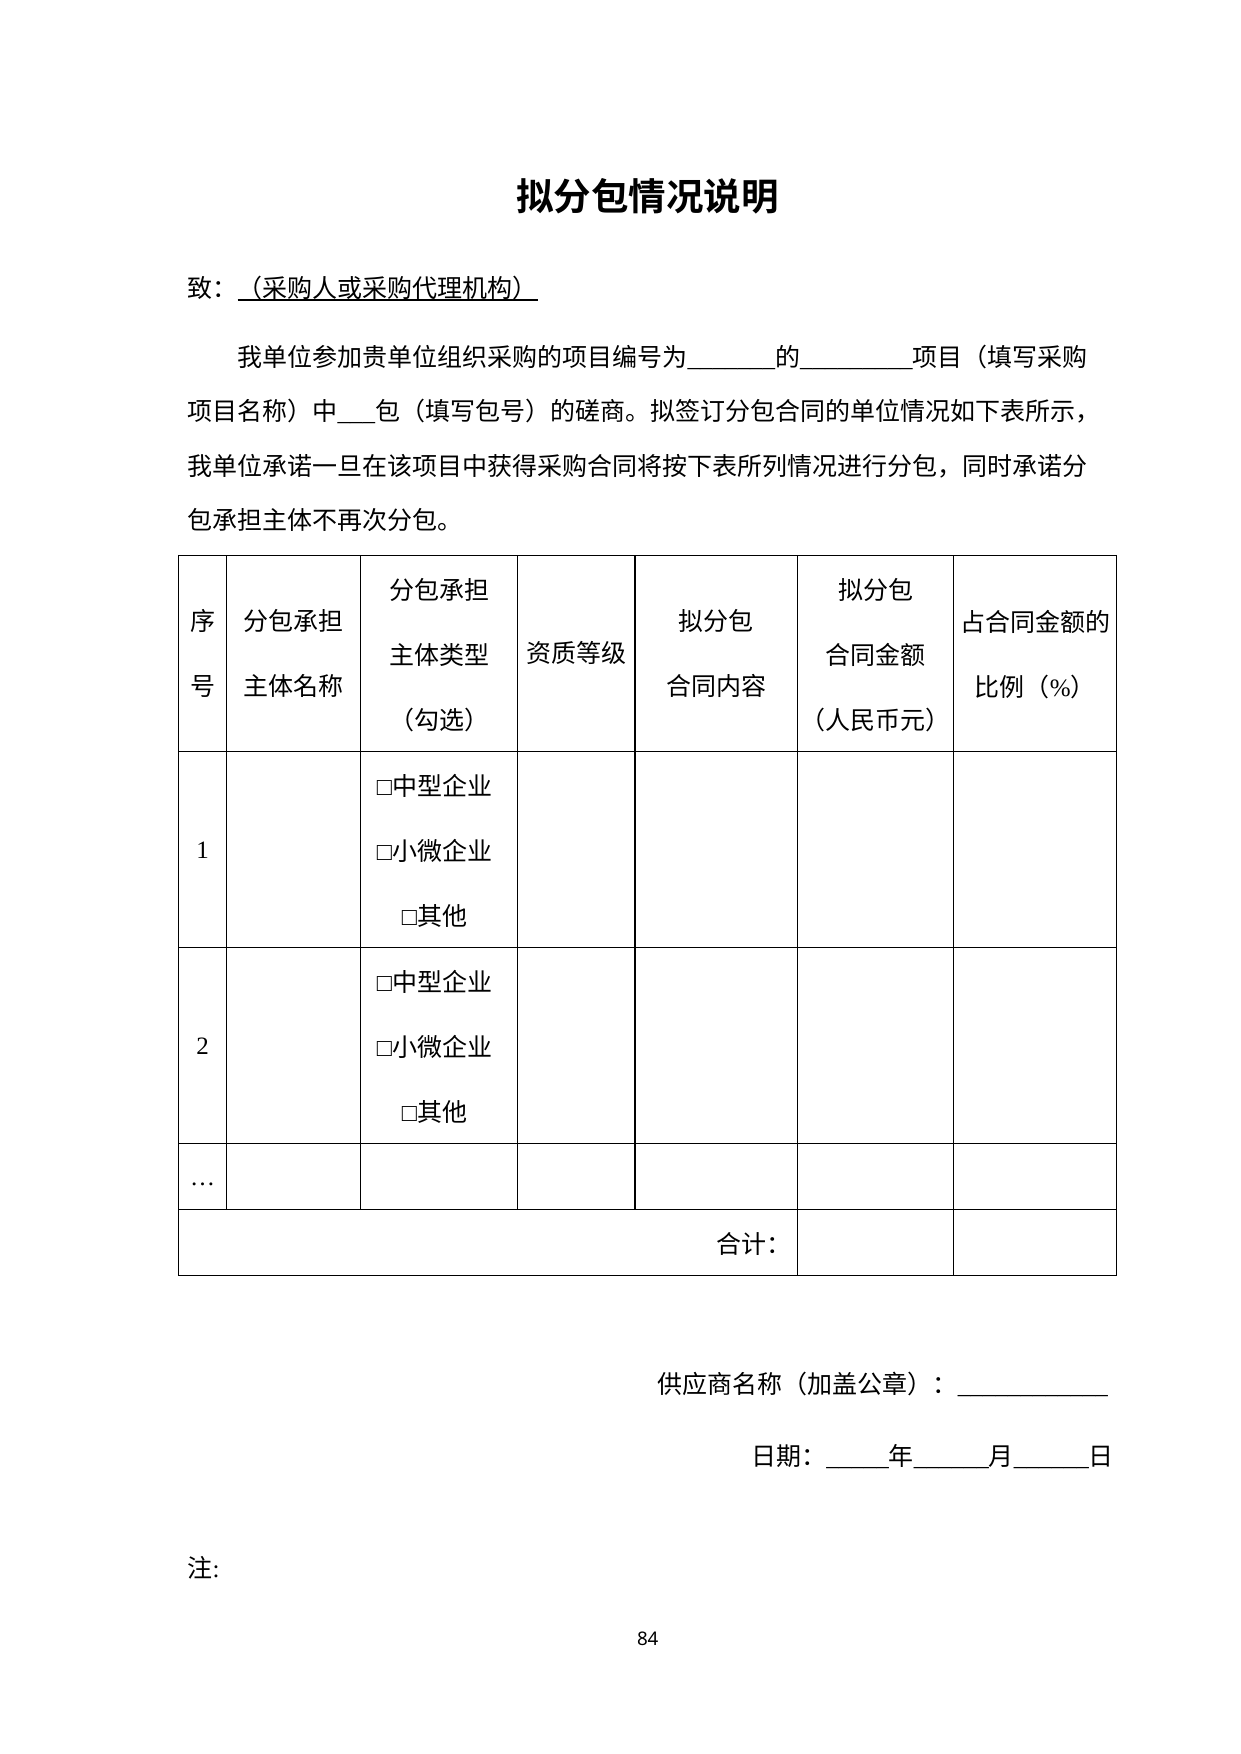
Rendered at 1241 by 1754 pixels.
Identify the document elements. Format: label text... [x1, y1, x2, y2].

table_cell 2 [179, 948, 226, 1143]
table_cell [954, 752, 1116, 947]
text 注: [187, 1548, 1107, 1584]
table_cell [227, 1144, 360, 1209]
table_cell [798, 1210, 953, 1275]
table_cell [227, 948, 360, 1143]
text 致：（采购人或采购代理机构） [187, 254, 1107, 319]
table_cell 1 [179, 752, 226, 947]
table_cell [798, 752, 953, 947]
table_header 资质等级 [518, 556, 634, 751]
table_header 分包承担 主体名称 [227, 556, 360, 751]
text 拟分包情况说明 [187, 162, 1107, 227]
table_cell [518, 948, 634, 1143]
table_cell [636, 948, 797, 1143]
table_cell [798, 1144, 953, 1209]
table_header 分包承担 主体类型 （勾选） [361, 556, 517, 751]
table_cell … [179, 1144, 226, 1209]
table_cell [798, 948, 953, 1143]
table_cell [636, 752, 797, 947]
table_cell [954, 1210, 1116, 1275]
table_cell □中型企业 □小微企业 □其他 [361, 948, 517, 1143]
table_cell [361, 1144, 517, 1209]
table_cell [954, 948, 1116, 1143]
table_cell [636, 1144, 797, 1209]
table_cell 合计： [179, 1210, 797, 1275]
text 日期：_____年______月______日 [187, 1422, 1113, 1487]
table_header 占合同金额的 比例（%） [954, 556, 1116, 751]
table_cell □中型企业 □小微企业 □其他 [361, 752, 517, 947]
table_cell [227, 752, 360, 947]
table_header 拟分包 合同金额 （人民币元） [798, 556, 953, 751]
table_header 序号 [179, 556, 226, 751]
text 我单位参加贵单位组织采购的项目编号为_______的_________项目（填写采购项目名称）中___包（填写包号）的磋商。拟签订分包合同的单位情况如下表所示，我单位承诺一旦在该项目中获得采购合同将按下表所列情况进行分包，同时承诺分包承担主体不再次分包。 [187, 337, 1107, 537]
table_cell [518, 1144, 634, 1209]
table_cell [518, 752, 634, 947]
table_header 拟分包 合同内容 [636, 556, 797, 751]
table_cell [954, 1144, 1116, 1209]
text 供应商名称（加盖公章）：____________ [187, 1365, 1107, 1401]
